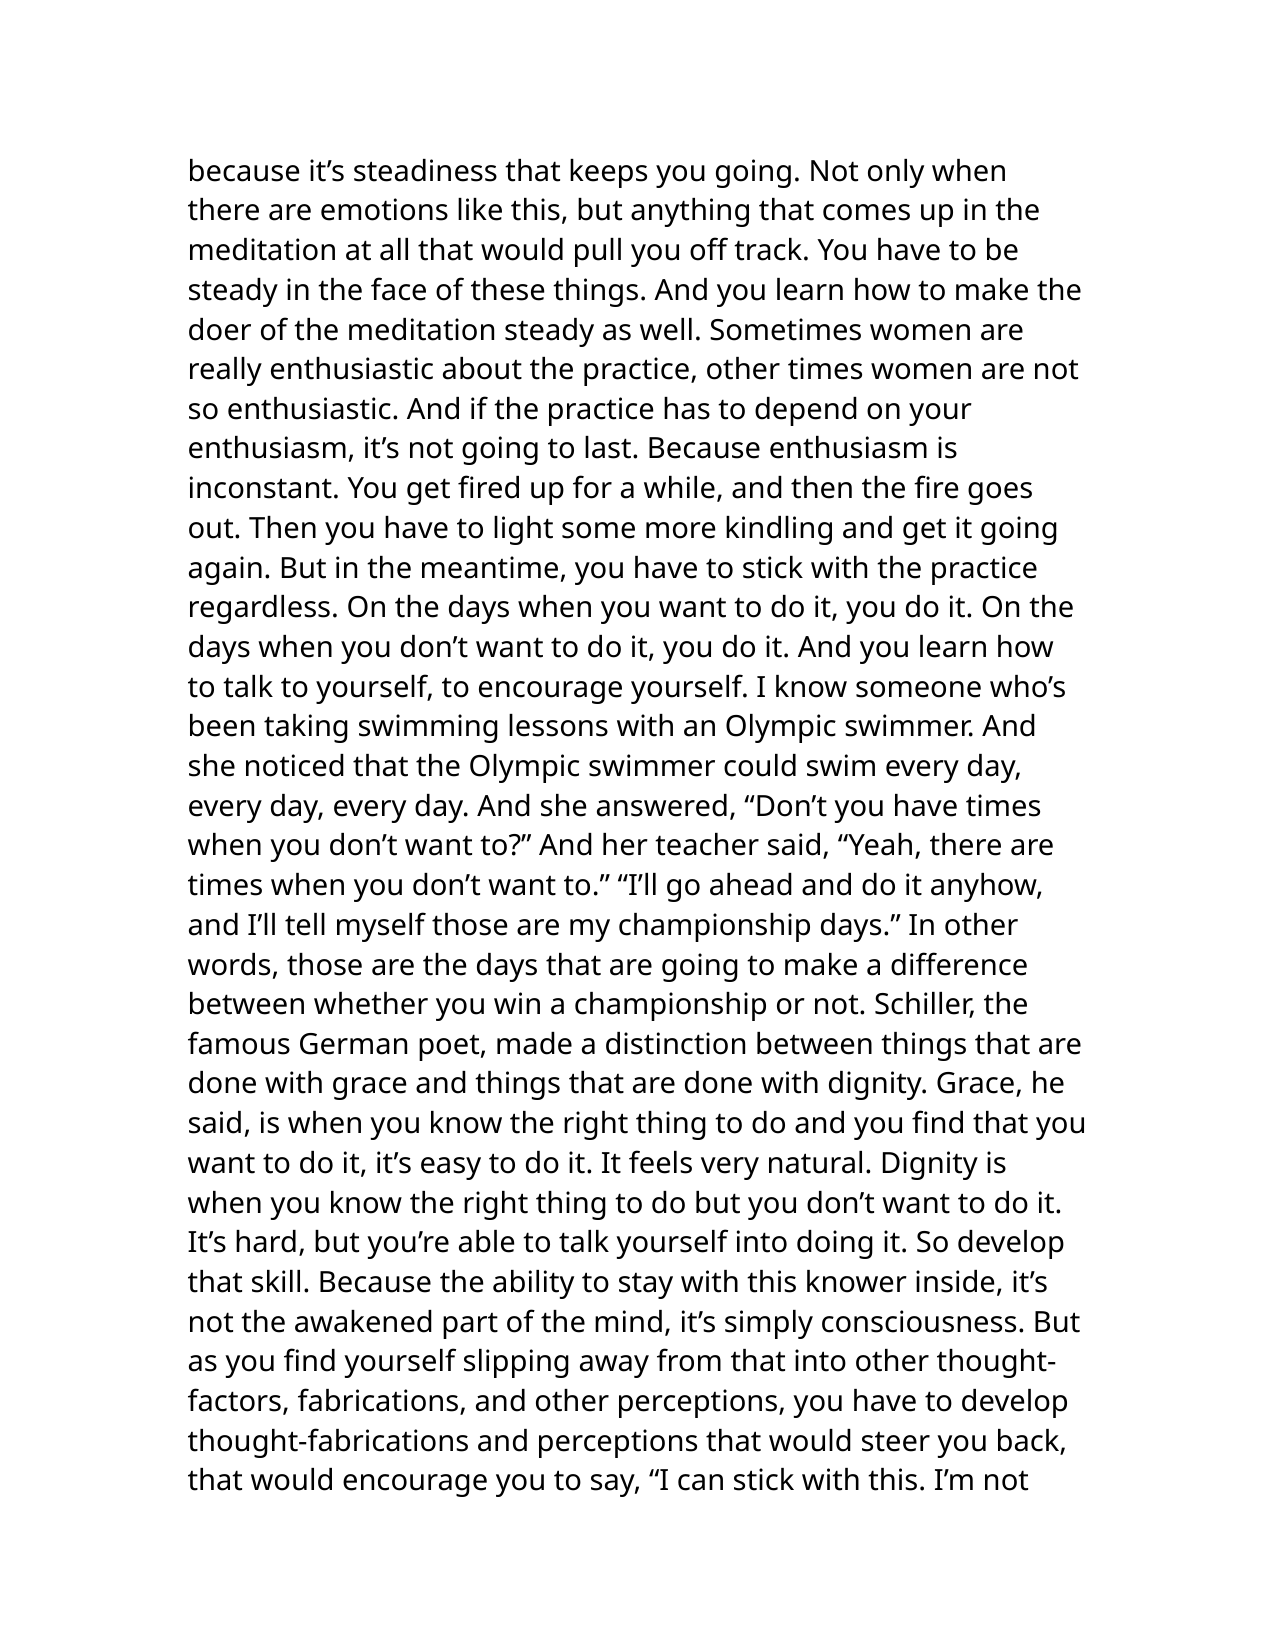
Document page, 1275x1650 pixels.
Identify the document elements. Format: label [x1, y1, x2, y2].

text [187, 150, 1087, 1499]
